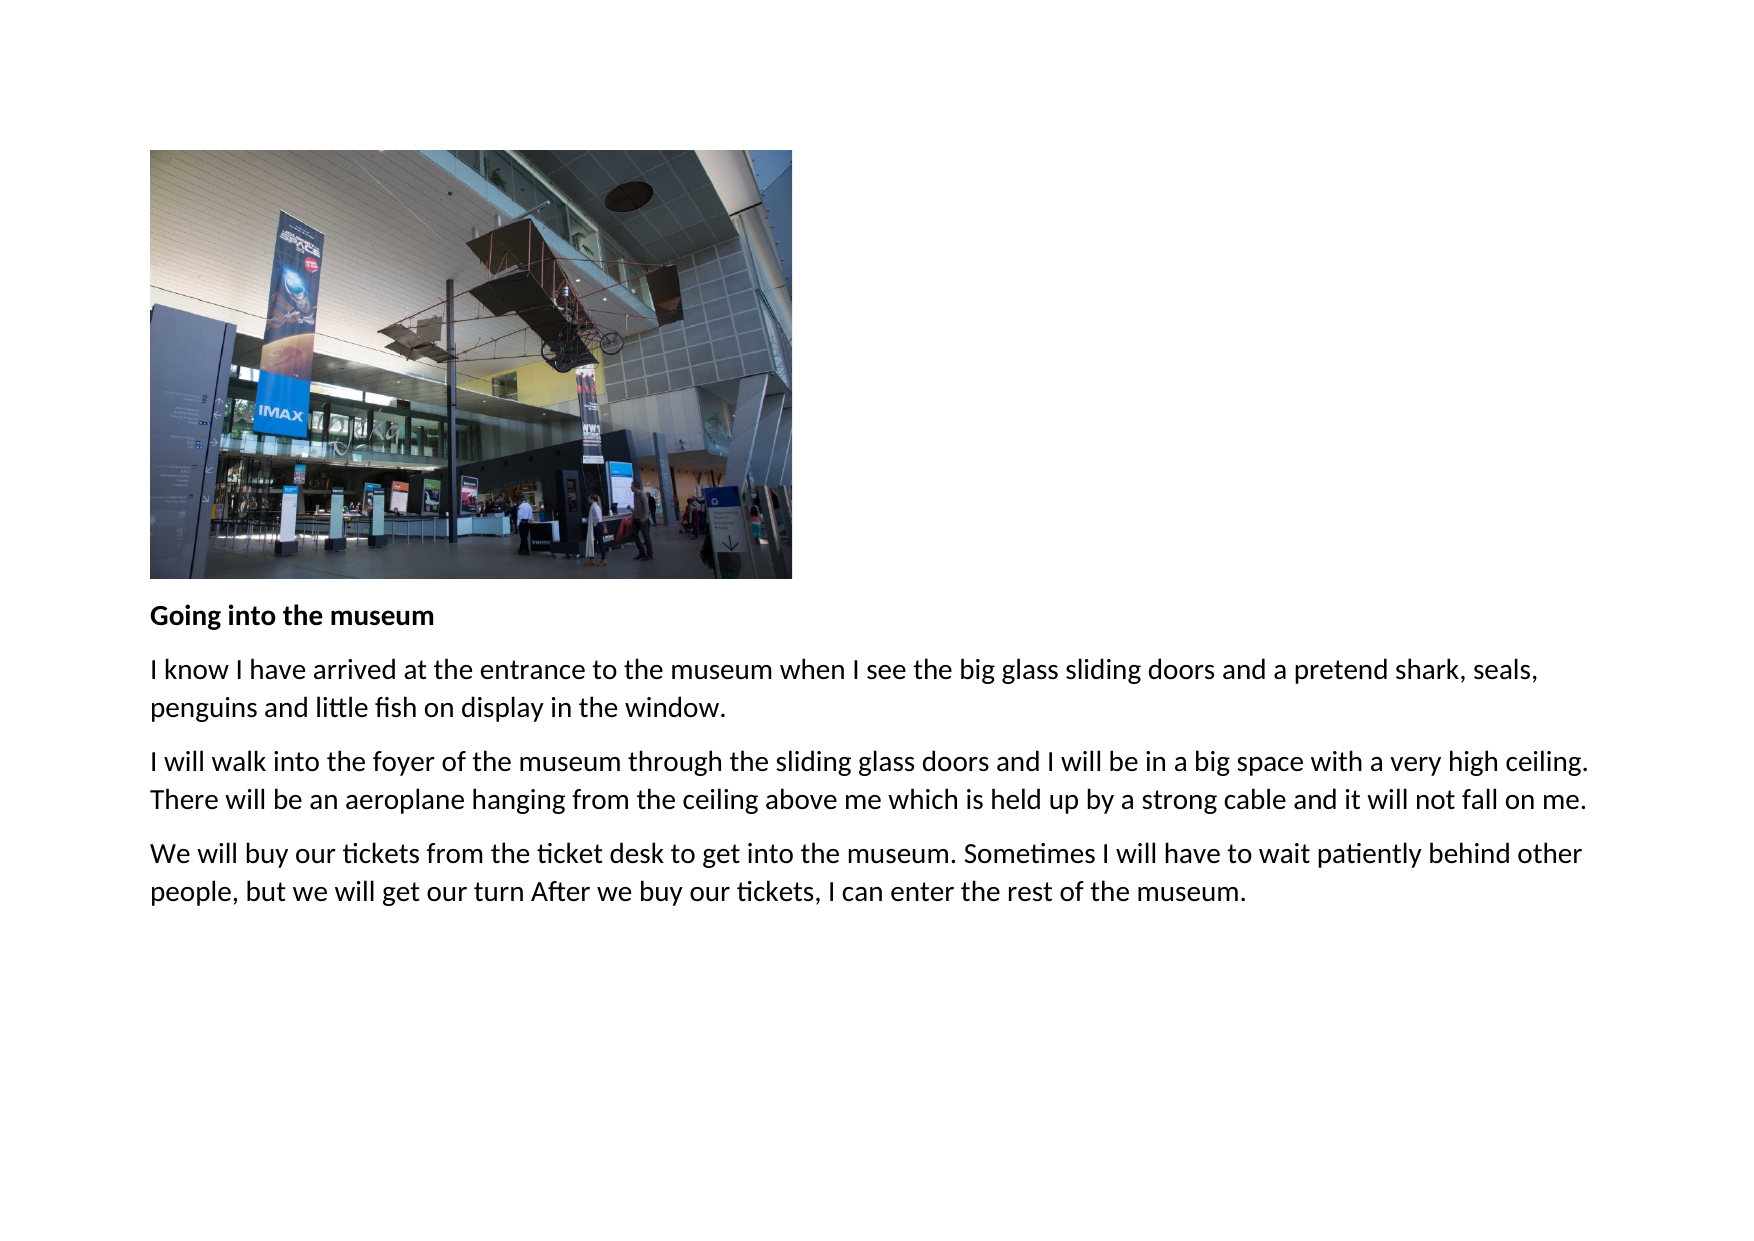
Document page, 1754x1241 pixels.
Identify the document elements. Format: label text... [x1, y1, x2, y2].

text I know I have arrived at the entrance to the museum when I see the big glass sliding doors and a pretend shark, seals, penguins and little fish on display in the window. [150, 651, 1604, 724]
text We will buy our tickets from the ticket desk to get into the museum. Sometimes I will have to wait patiently behind other people, but we will get our turn After we buy our tickets, I can enter the rest of the museum. [150, 835, 1604, 909]
picture [150, 150, 793, 579]
text Going into the museum [150, 597, 1604, 632]
text I will walk into the foyer of the museum through the sliding glass doors and I will be in a big space with a very high ceiling. There will be an aeroplane hanging from the ceiling above me which is held up by a strong cable and it will not fall on me. [150, 743, 1604, 817]
